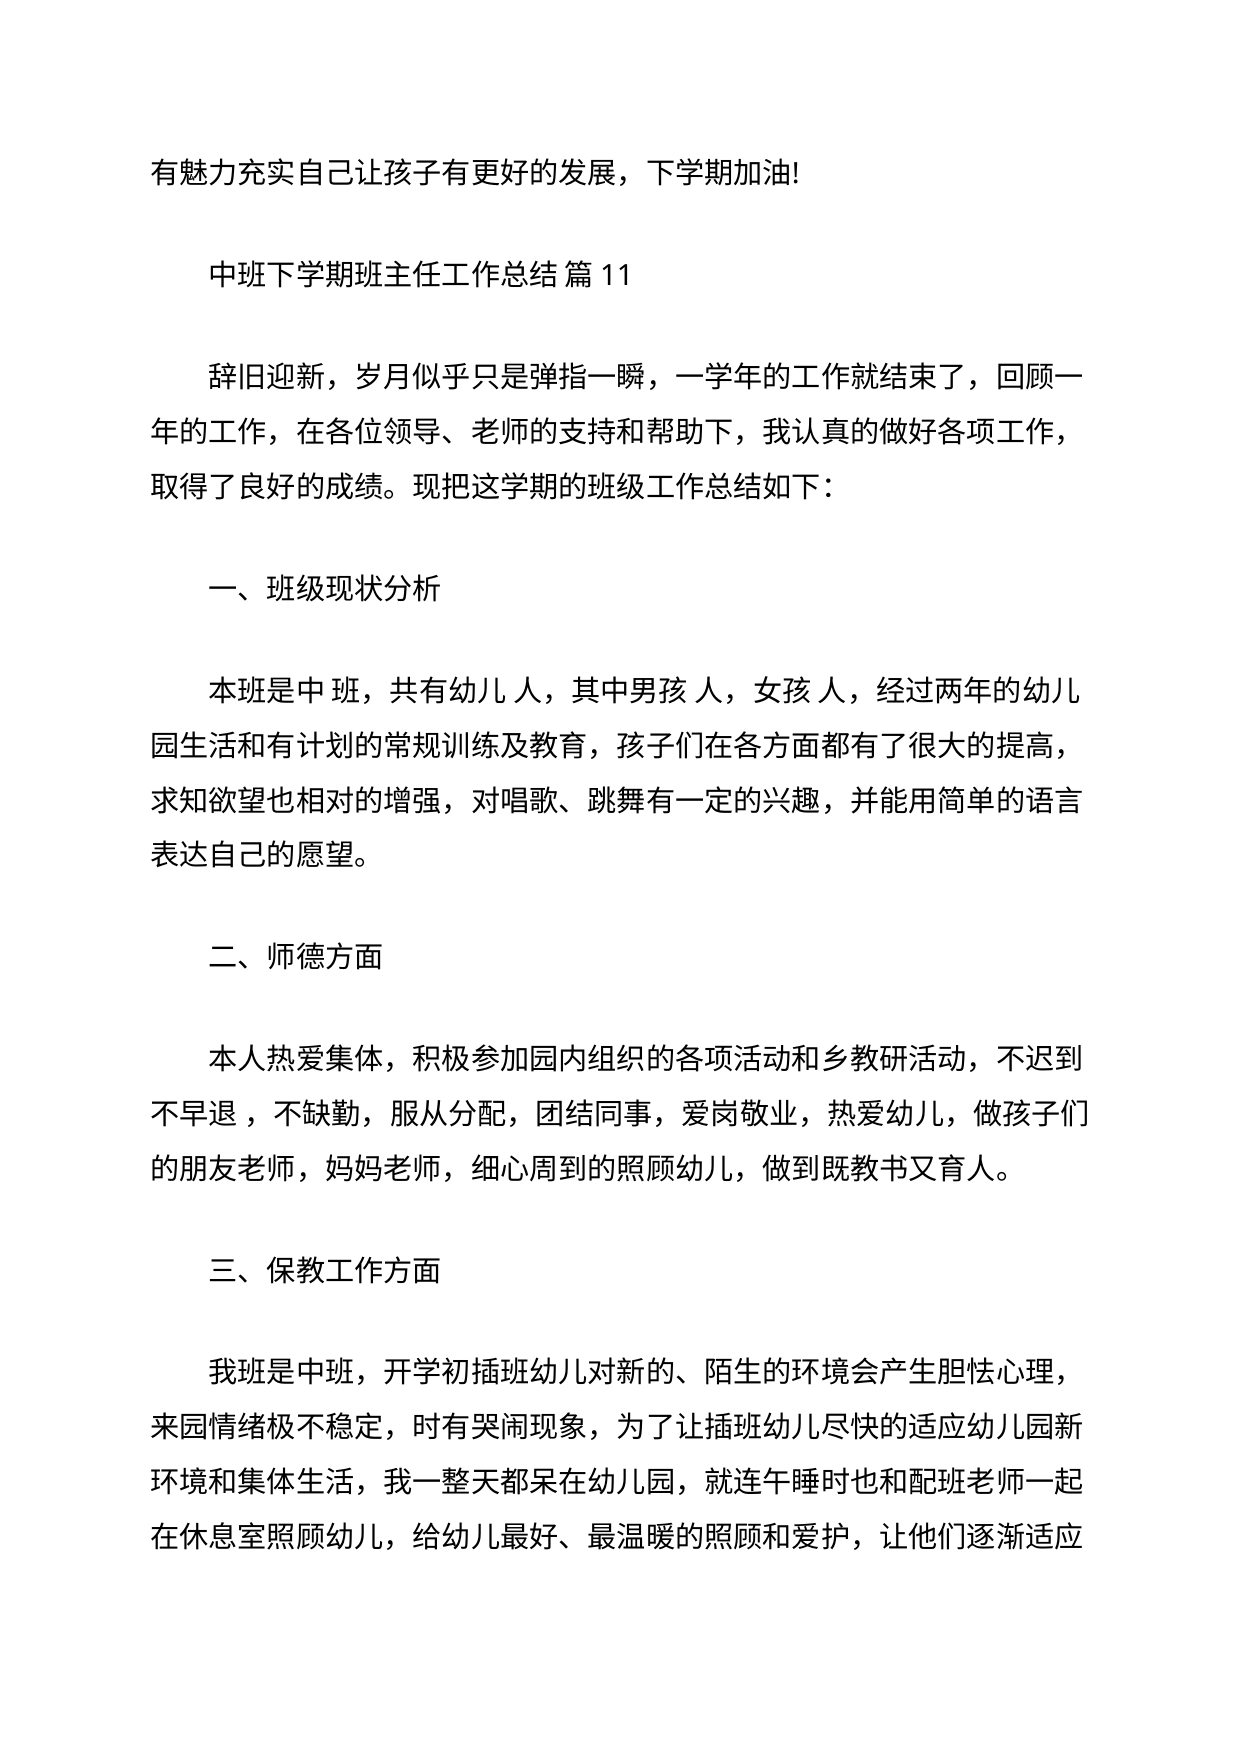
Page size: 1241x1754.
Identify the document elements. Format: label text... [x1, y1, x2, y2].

text 本班是中 班，共有幼儿 人，其中男孩 人，女孩 人，经过两年的幼儿园生活和有计划的常规训练及教育，孩子们在各方面都有了很大的提高，求知欲望也相对的增强，对唱歌、跳舞有一定的兴趣，并能用简单的语言表达自己的愿望。 [150, 667, 1090, 874]
text 三、保教工作方面 [150, 1247, 1090, 1289]
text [150, 150, 1090, 192]
text 中班下学期班主任工作总结 篇11 [150, 252, 1090, 294]
text 一、班级现状分析 [150, 566, 1090, 608]
text 辞旧迎新，岁月似乎只是弹指一瞬，一学年的工作就结束了，回顾一年的工作，在各位领导、老师的支持和帮助下，我认真的做好各项工作，取得了良好的成绩。现把这学期的班级工作总结如下： [150, 354, 1090, 506]
text 本人热爱集体，积极参加园内组织的各项活动和乡教研活动，不迟到不早退 ，不缺勤，服从分配，团结同事，爱岗敬业，热爱幼儿，做孩子们的朋友老师，妈妈老师，细心周到的照顾幼儿，做到既教书又育人。 [150, 1036, 1090, 1188]
text 二、师德方面 [150, 934, 1090, 976]
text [150, 1349, 1090, 1556]
